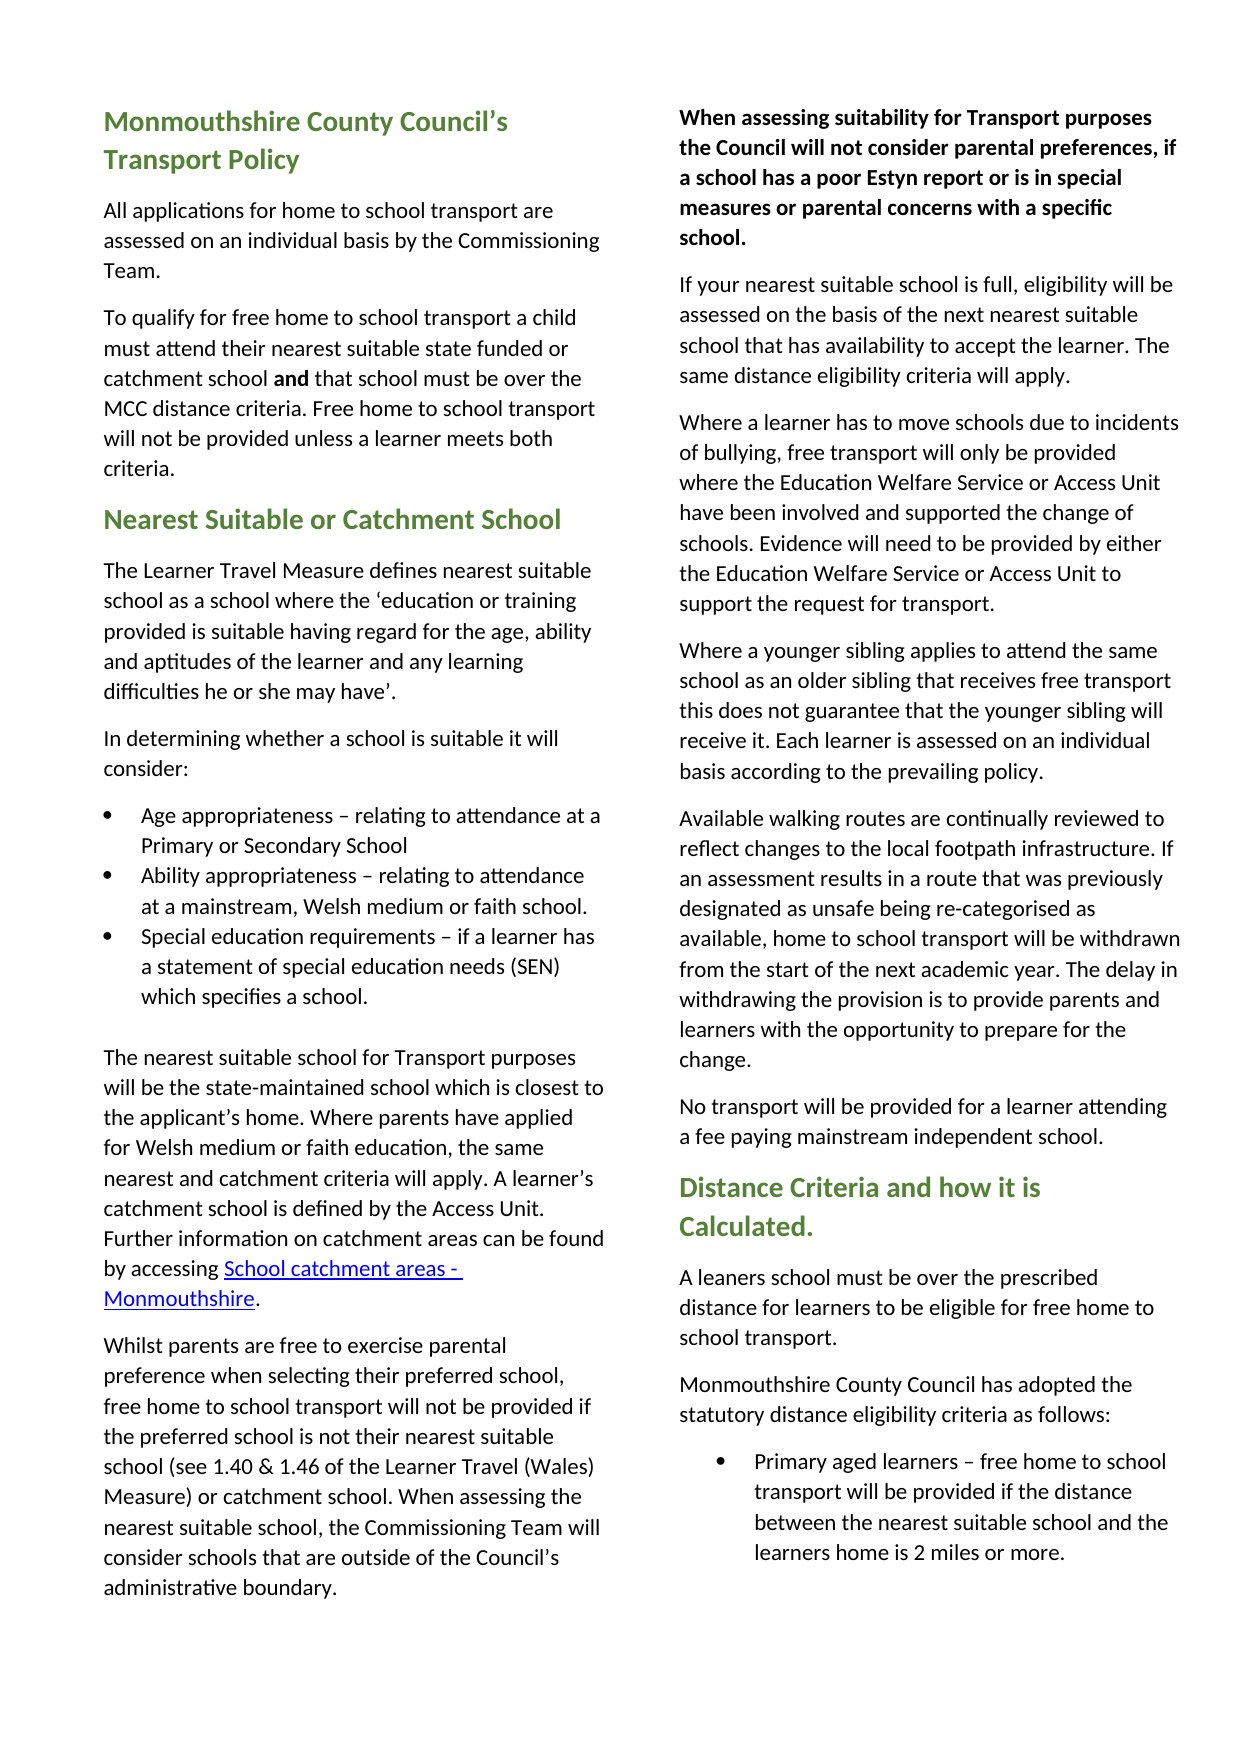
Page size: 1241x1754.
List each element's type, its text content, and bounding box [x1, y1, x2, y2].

text To qualify for free home to school transport a child must attend their nearest suitable state funded or catchment school and that school must be over the MCC distance criteria. Free home to school transport will not be provided unless a learner meets both criteria. [103, 303, 605, 482]
text All applications for home to school transport are assessed on an individual basis by the Commissioning Team. [103, 196, 605, 284]
list Age appropriateness – relating to attendance at a Primary or Secondary School [103, 801, 605, 859]
text Distance Criteria and how it is Calculated. [679, 1169, 1181, 1243]
text Nearest Suitable or Catchment School [103, 501, 605, 537]
list Primary aged learners – free home to school transport will be provided if the distance between the nearest suitable school and the learners home is 2 miles or more. [717, 1447, 1181, 1566]
list Ability appropriateness – relating to attendance at a mainstream, Welsh medium or faith school. [103, 862, 605, 920]
text Whilst parents are free to exercise parental preference when selecting their preferred school, free home to school transport will not be provided if the preferred school is not their nearest suitable school (see 1.40 & 1.46 of the Learner Travel (Wales) Measure) or catchment school. When assessing the nearest suitable school, the Commissioning Team will consider schools that are outside of the Council’s administrative boundary. [103, 1331, 605, 1601]
text The Learner Travel Measure defines nearest suitable school as a school where the ‘education or training provided is suitable having regard for the age, ability and aptitudes of the learner and any learning difficulties he or she may have’. [103, 556, 605, 705]
text Where a younger sibling applies to attend the same school as an older sibling that receives free transport this does not guarantee that the younger sibling will receive it. Each learner is assessed on an individual basis according to the prevailing policy. [679, 636, 1181, 785]
list Special education requirements – if a learner has a statement of special education needs (SEN) which specifies a school. [103, 922, 605, 1011]
text Monmouthshire County Council has adopted the statutory distance eligibility criteria as follows: [679, 1370, 1181, 1428]
text Monmouthshire County Council’s Transport Policy [103, 103, 605, 177]
text In determining whether a school is suitable it will consider: [103, 724, 605, 782]
text No transport will be provided for a learner attending a fee paying mainstream independent school. [679, 1092, 1181, 1150]
text A leaners school must be over the prescribed distance for learners to be eligible for free home to school transport. [679, 1263, 1181, 1351]
text If your nearest suitable school is full, eligibility will be assessed on the basis of the next nearest suitable school that has availability to accept the learner. The same distance eligibility criteria will apply. [679, 270, 1181, 389]
text Where a learner has to move schools due to incidents of bullying, free transport will only be provided where the Education Welfare Service or Access Unit have been involved and supported the change of schools. Evidence will need to be provided by either the Education Welfare Service or Access Unit to support the request for transport. [679, 408, 1181, 617]
text The nearest suitable school for Transport purposes will be the state-maintained school which is closest to the applicant’s home. Where parents have applied for Welsh medium or faith education, the same nearest and catchment criteria will apply. A learner’s catchment school is defined by the Access Unit. Further information on catchment areas can be found by accessing School catchment areas - Monmouthshire. [103, 1043, 605, 1313]
text Available walking routes are continually reviewed to reflect changes to the local footpath infrastructure. If an assessment results in a route that was previously designated as unsafe being re-categorised as available, home to school transport will be withdrawn from the start of the next academic year. The delay in withdrawing the provision is to provide parents and learners with the opportunity to prepare for the change. [679, 804, 1181, 1073]
text When assessing suitability for Transport purposes the Council will not consider parental preferences, if a school has a poor Estyn report or is in special measures or parental concerns with a specific school. [679, 103, 1181, 251]
